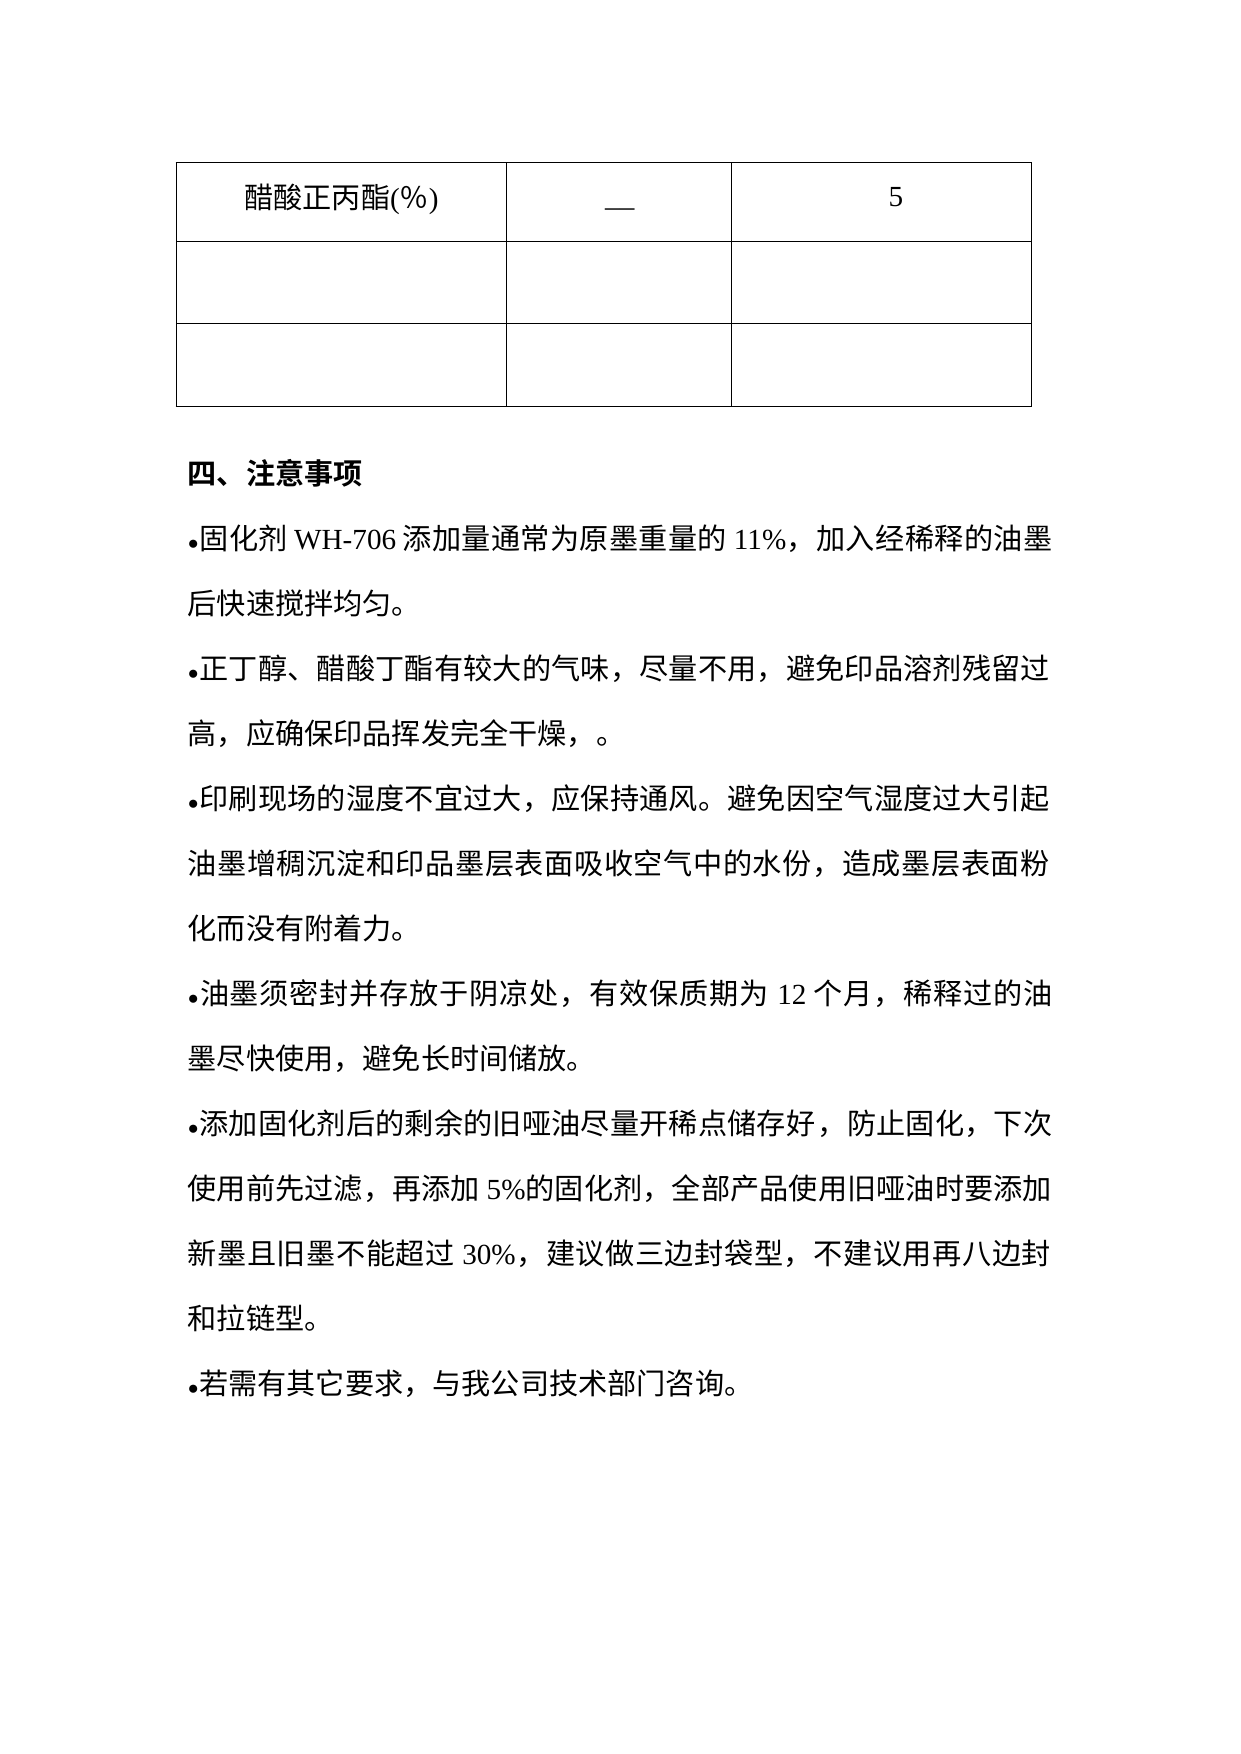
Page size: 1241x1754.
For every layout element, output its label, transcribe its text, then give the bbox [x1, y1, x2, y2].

text ●若需有其它要求，与我公司技术部门咨询。 [187, 1349, 1053, 1414]
table_cell [177, 242, 506, 323]
table_cell 5 [732, 163, 1031, 241]
table_cell __ [507, 163, 731, 241]
text ●添加固化剂后的剩余的旧哑油尽量开稀点储存好，防止固化，下次使用前先过滤，再添加5%的固化剂，全部产品使用旧哑油时要添加新墨且旧墨不能超过30%，建议做三边封袋型，不建议用再八边封和拉链型。 [187, 1089, 1053, 1349]
table_cell [177, 324, 506, 406]
table_cell [507, 324, 731, 406]
text 四、注意事项 [187, 439, 1053, 504]
table_cell [732, 242, 1031, 323]
table_cell [732, 324, 1031, 406]
text ●固化剂WH-706添加量通常为原墨重量的11%，加入经稀释的油墨后快速搅拌均匀。 [187, 504, 1053, 634]
table_cell 醋酸正丙酯(％) [177, 163, 506, 241]
text ●油墨须密封并存放于阴凉处，有效保质期为12个月，稀释过的油墨尽快使用，避免长时间储放。 [187, 959, 1053, 1089]
table_cell [507, 242, 731, 323]
text ●正丁醇、醋酸丁酯有较大的气味，尽量不用，避免印品溶剂残留过高，应确保印品挥发完全干燥，。 [187, 634, 1053, 764]
text ●印刷现场的湿度不宜过大，应保持通风。避免因空气湿度过大引起油墨增稠沉淀和印品墨层表面吸收空气中的水份，造成墨层表面粉化而没有附着力。 [187, 764, 1053, 959]
